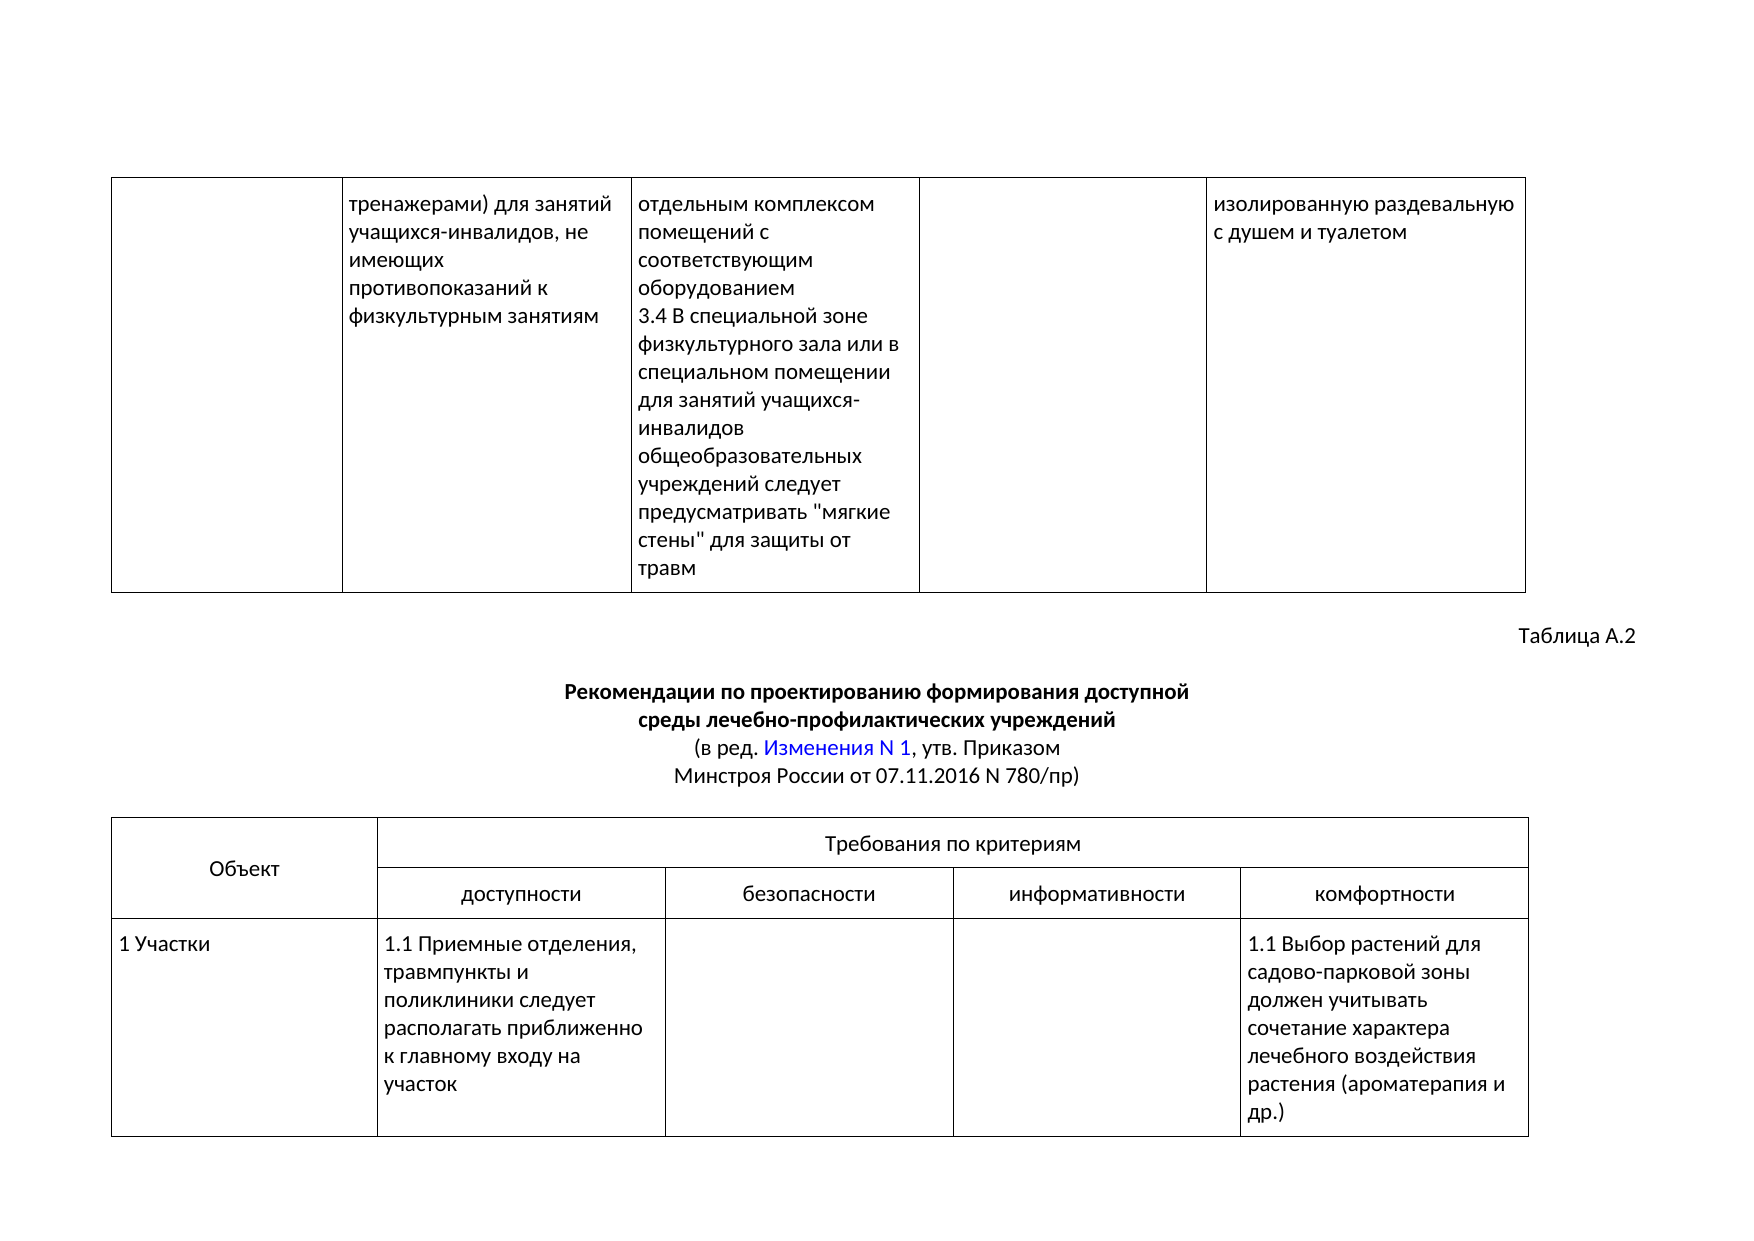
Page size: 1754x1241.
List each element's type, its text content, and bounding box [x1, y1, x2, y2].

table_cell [112, 178, 342, 592]
table_cell безопасности [666, 868, 953, 918]
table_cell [632, 178, 919, 592]
table_cell 1.1 Приемные отделения, травмпункты и поликлиники следует располагать приближенно к главному входу на участок [378, 919, 665, 1136]
table_cell доступности [378, 868, 665, 918]
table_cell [1207, 178, 1525, 592]
table_cell комфортности [1241, 868, 1528, 918]
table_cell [343, 178, 631, 592]
table_cell [954, 919, 1240, 1136]
table_cell информативности [954, 868, 1240, 918]
table_header Объект [112, 818, 377, 918]
text среды лечебно-профилактических учреждений [118, 705, 1636, 733]
table_cell 1.1 Выбор растений для садово-парковой зоны должен учитывать сочетание характера лечебного воздействия растения (ароматерапия и др.) [1241, 919, 1528, 1136]
text Минстроя России от 07.11.2016 N 780/пр) [118, 761, 1636, 789]
table_cell 1 Участки [112, 919, 377, 1136]
text Рекомендации по проектированию формирования доступной [118, 677, 1636, 705]
text (в ред. Изменения N 1, утв. Приказом [118, 733, 1636, 761]
table_header Требования по критериям [378, 818, 1528, 867]
table_cell [666, 919, 953, 1136]
text Таблица А.2 [118, 621, 1636, 649]
table_cell [920, 178, 1206, 592]
